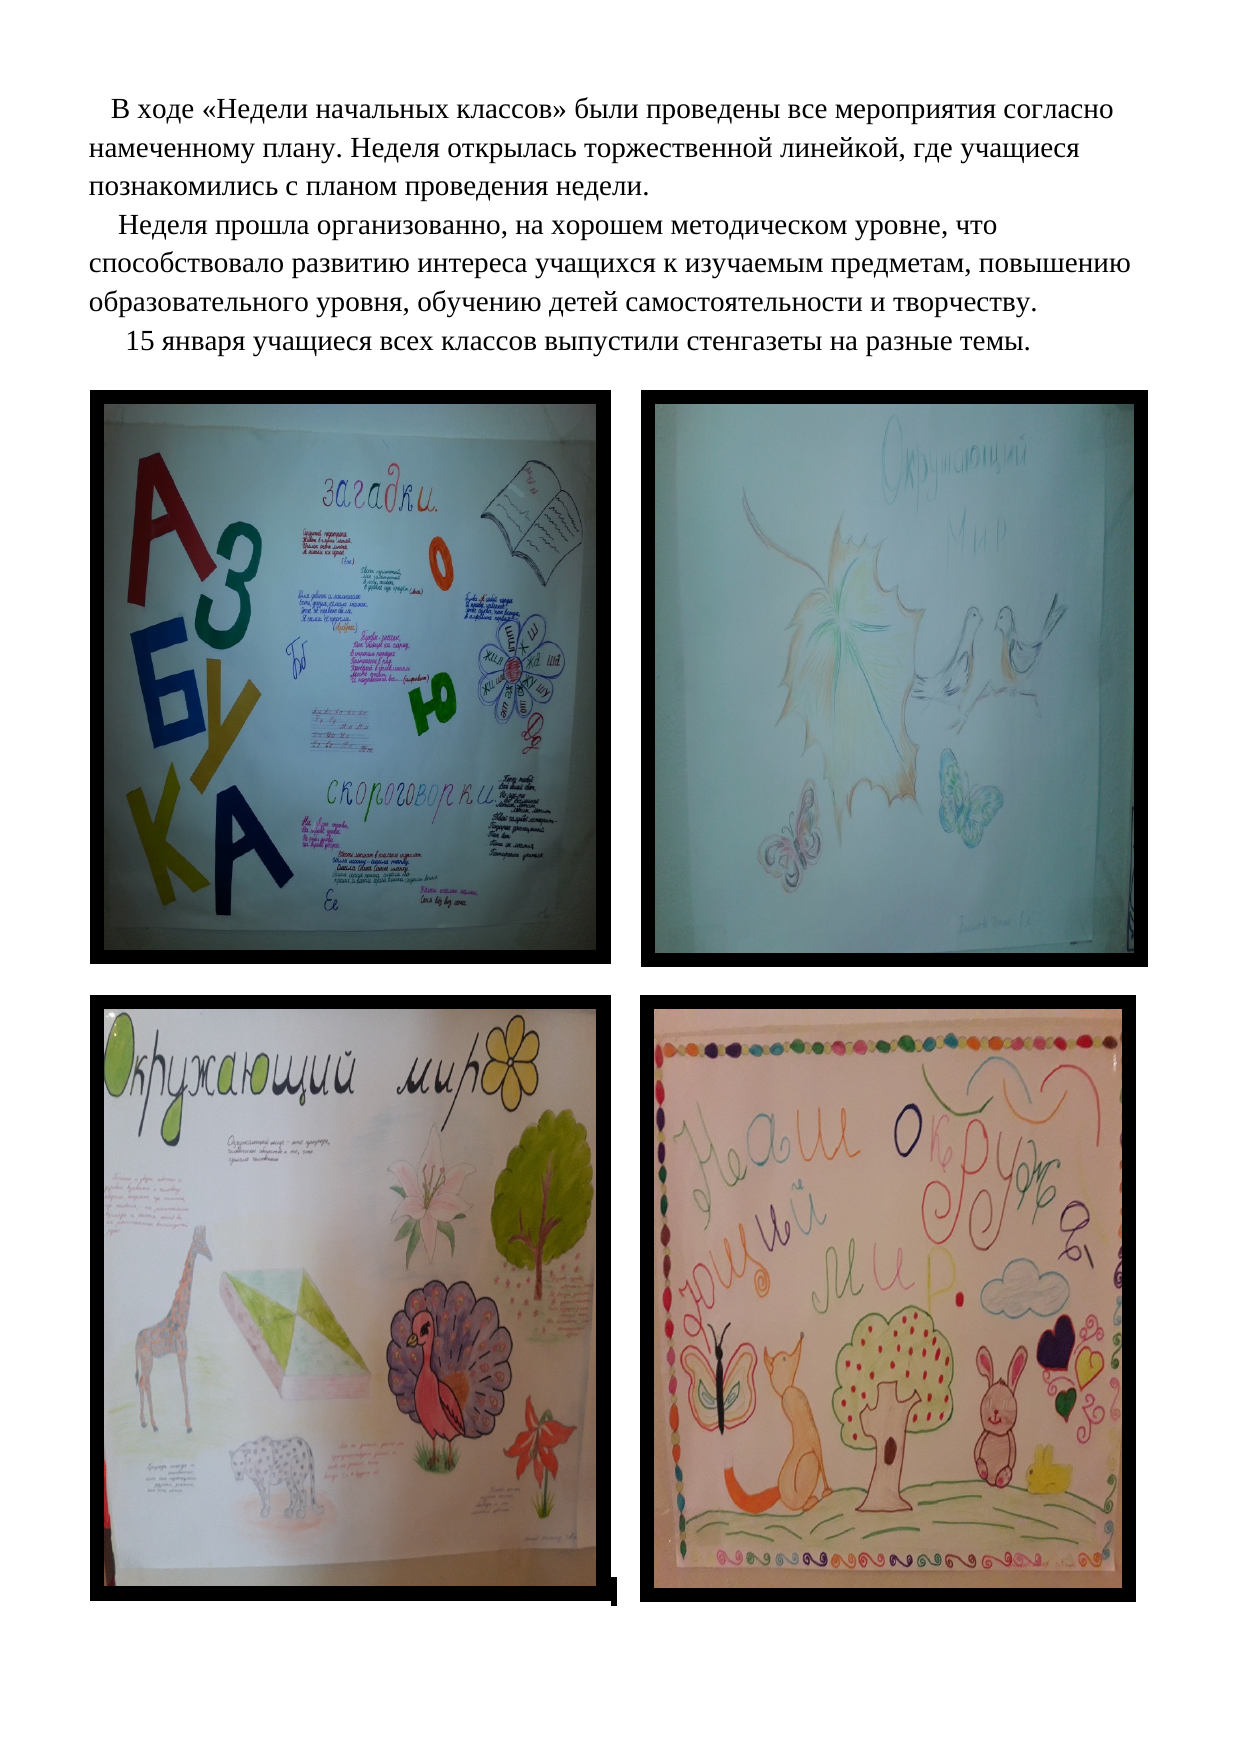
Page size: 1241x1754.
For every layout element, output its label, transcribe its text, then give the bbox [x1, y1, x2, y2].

text Неделя прошла организованно, на хорошем методическом уровне, что способствовало развитию интереса учащихся к изучаемым предметам, повышению образовательного уровня, обучению детей самостоятельности и творчеству. [89, 207, 1152, 318]
picture [104, 404, 596, 950]
picture [654, 1009, 1122, 1588]
picture [104, 1009, 596, 1586]
text 15 января учащиеся всех классов выпустили стенгазеты на разные темы. [89, 323, 1152, 356]
picture [655, 404, 1134, 953]
text В ходе «Недели начальных классов» были проведены все мероприятия согласно намеченному плану. Неделя открылась торжественной линейкой, где учащиеся познакомились с планом проведения недели. [89, 91, 1152, 202]
